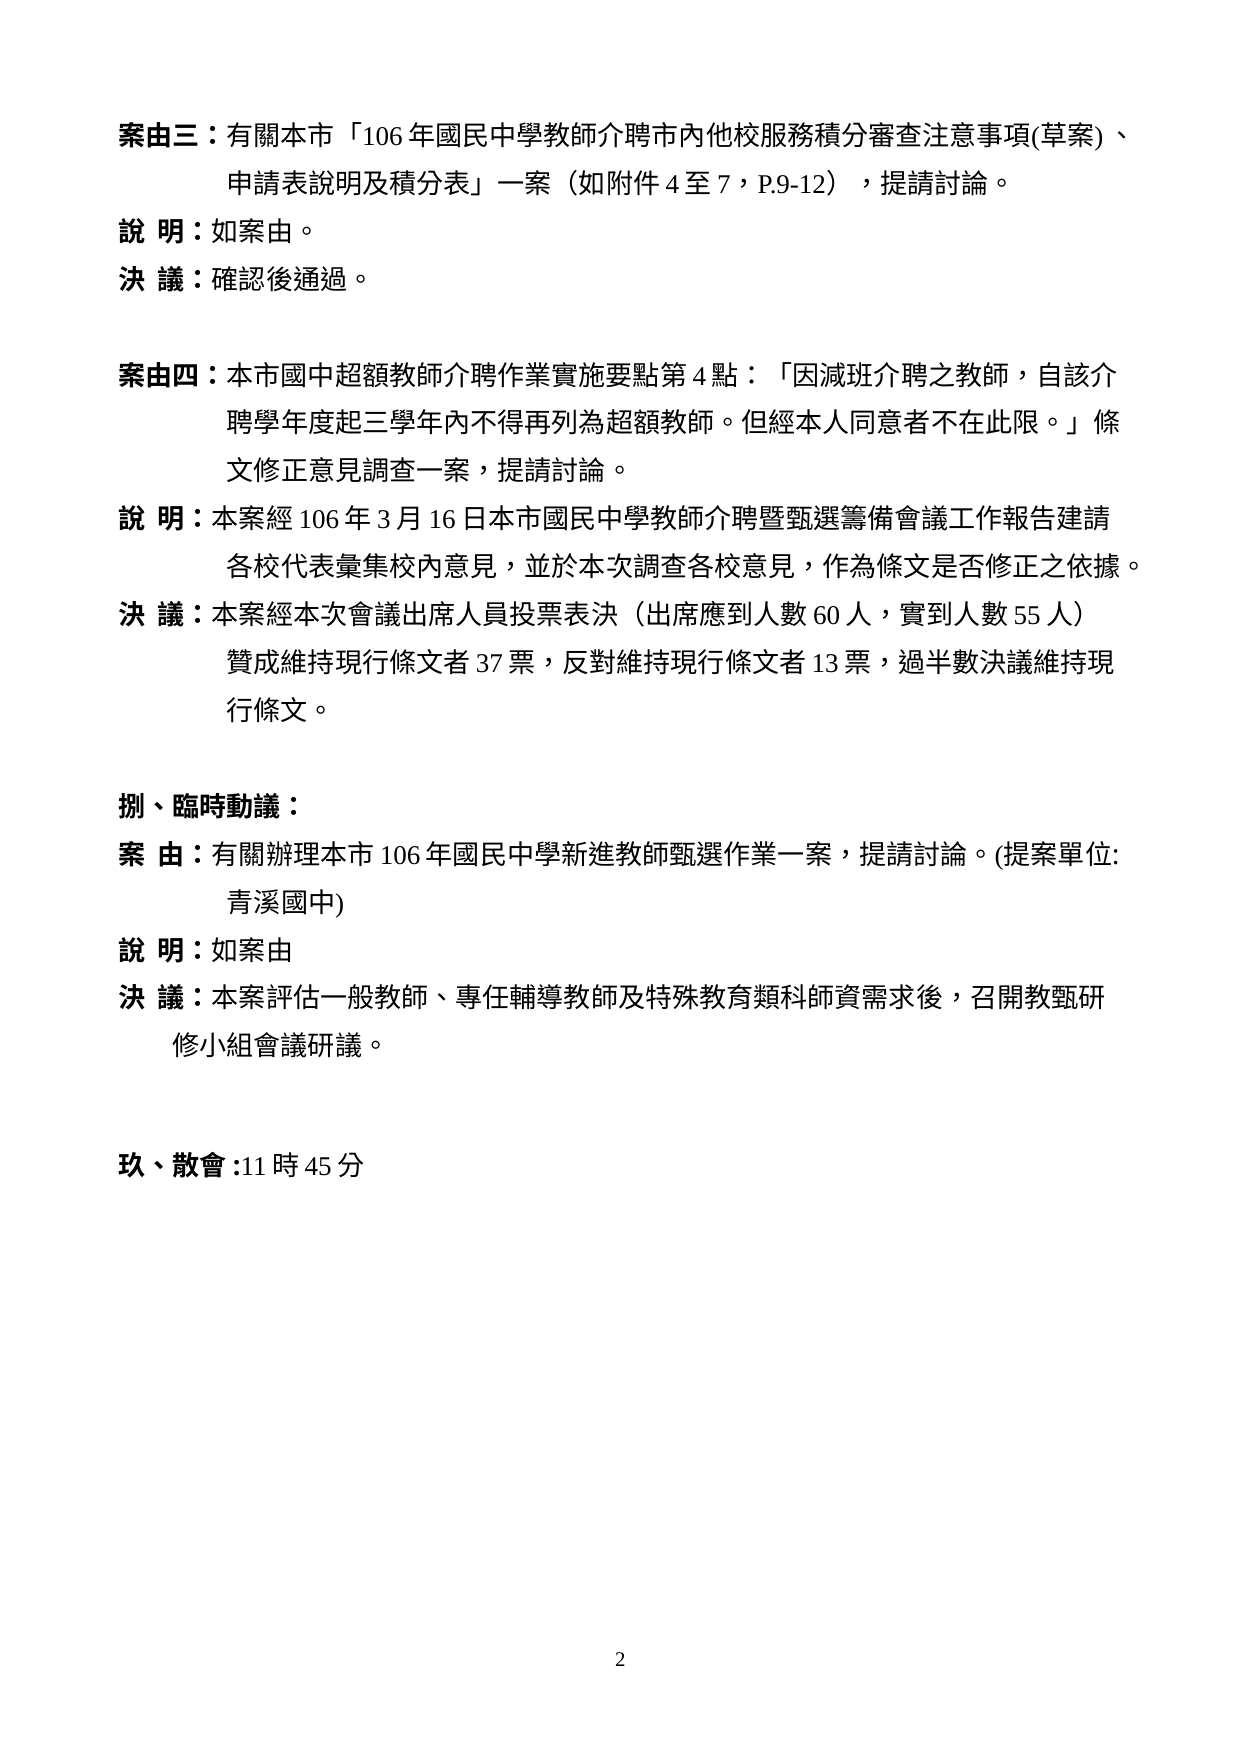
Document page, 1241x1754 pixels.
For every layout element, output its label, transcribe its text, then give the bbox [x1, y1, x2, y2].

text 說 明：如案由。 [118, 203, 1122, 251]
text 贊成維持現行條文者37票，反對維持現行條文者13票，過半數決議維持現 [118, 634, 1122, 682]
text 決 議：本案評估一般教師、專任輔導教師及特殊教育類科師資需求後，召開教甄研 [118, 969, 1122, 1017]
text 行條文。 [118, 682, 1122, 730]
text 捌、臨時動議： [118, 778, 1122, 826]
text 案由四：本市國中超額教師介聘作業實施要點第4點：「因減班介聘之教師，自該介聘學年度起三學年內不得再列為超額教師。但經本人同意者不在此限。」條文修正意見調查一案，提請討論。 [118, 347, 1122, 490]
text 案 由：有關辦理本市106年國民中學新進教師甄選作業一案，提請討論。(提案單位:青溪國中) [118, 826, 1122, 922]
text 案由三：有關本市「106年國民中學教師介聘市內他校服務積分審查注意事項(草案) 、申請表說明及積分表」一案（如附件4至7，P.9-12），提請討論。 [118, 107, 1122, 203]
text 說 明：本案經106年3月16日本市國民中學教師介聘暨甄選籌備會議工作報告建請各校代表彙集校內意見，並於本次調查各校意見，作為條文是否修正之依據。 [118, 490, 1122, 586]
text 玖、散會 :11時45分 [118, 1144, 1122, 1183]
text 決 議：本案經本次會議出席人員投票表決（出席應到人數60人，實到人數55人） [118, 586, 1122, 634]
text 修小組會議研議。 [118, 1017, 1122, 1065]
text 說 明：如案由 [118, 922, 1122, 969]
text 決 議：確認後通過。 [118, 251, 1122, 299]
